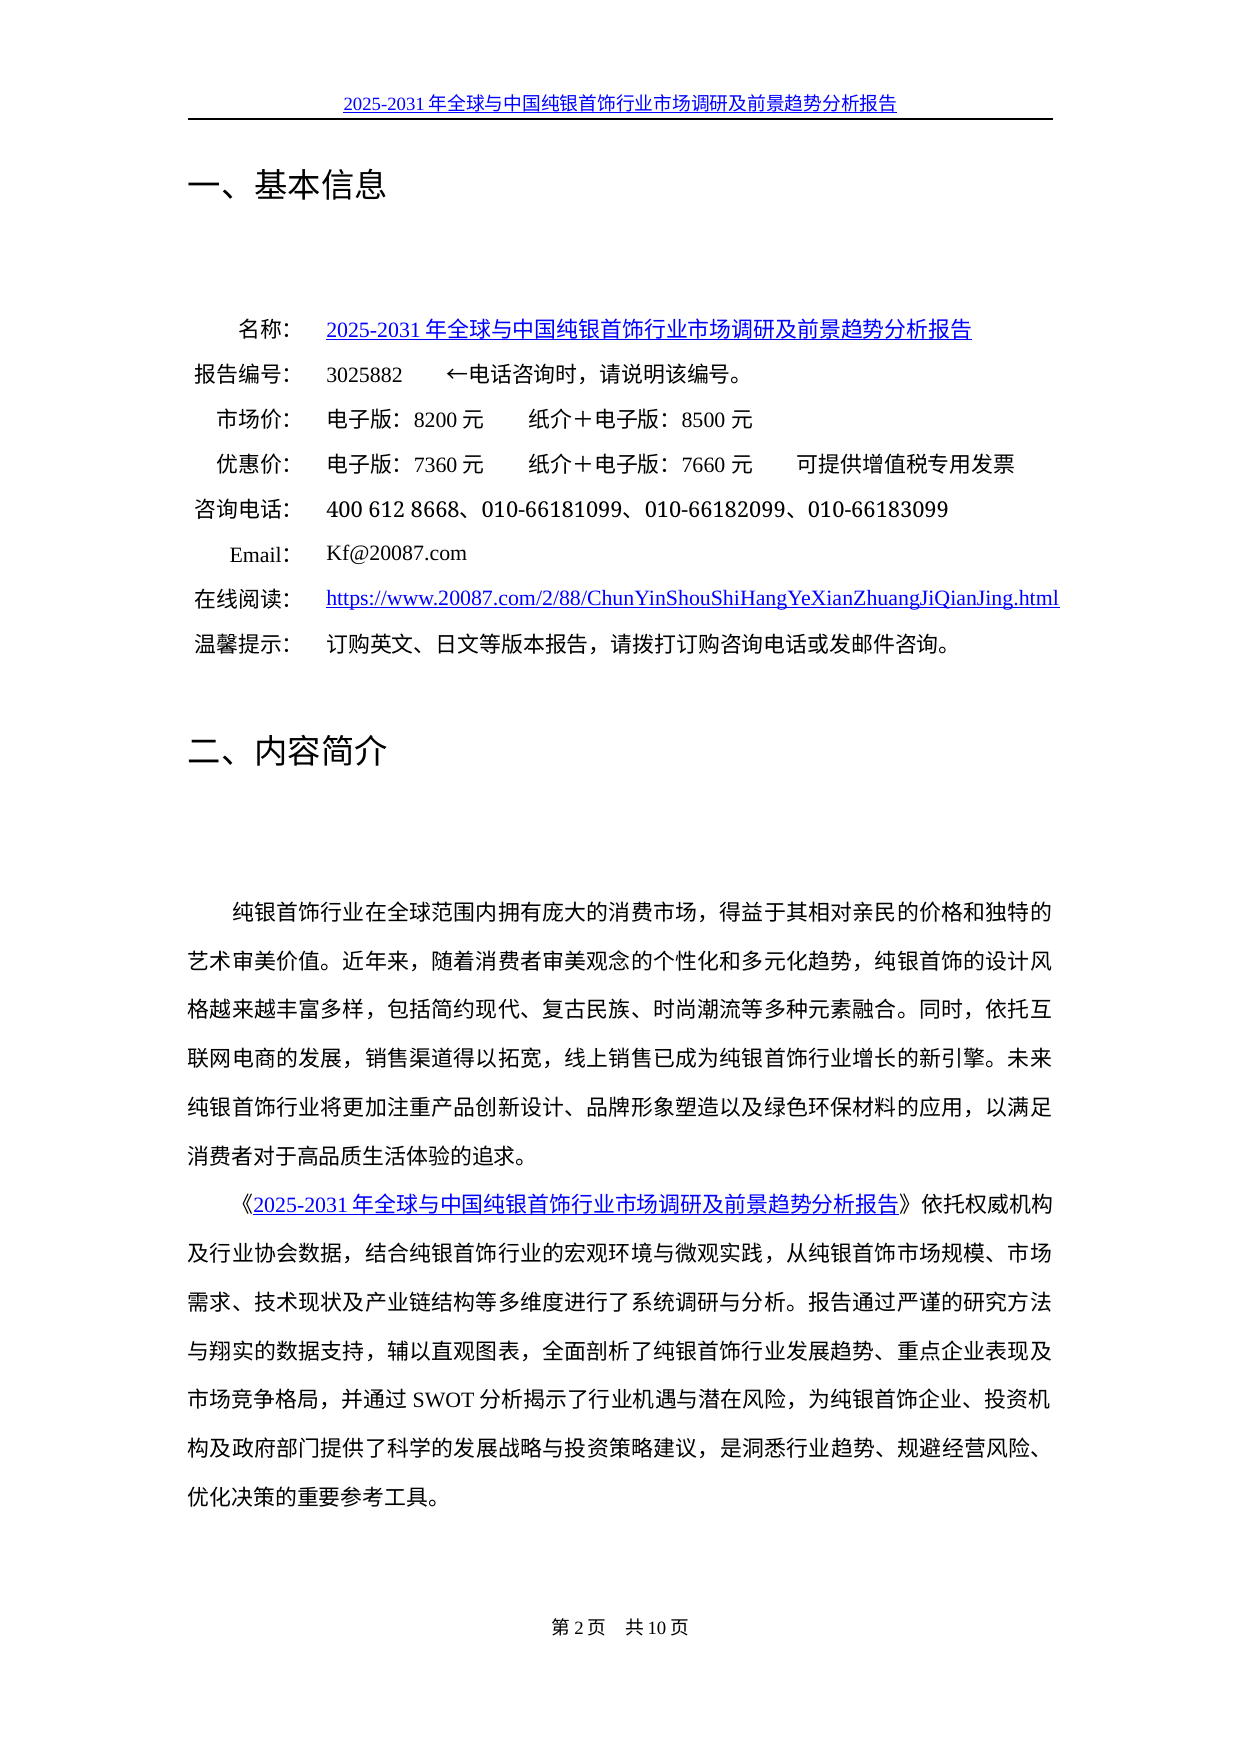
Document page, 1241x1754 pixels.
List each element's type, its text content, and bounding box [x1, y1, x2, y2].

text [187, 894, 1053, 1512]
table_cell 在线阅读： [167, 582, 315, 627]
table_cell 市场价： [167, 402, 315, 447]
table_cell 报告编号： [167, 357, 315, 402]
table_cell 电子版：8200 元 纸介＋电子版：8500 元 [315, 402, 1073, 447]
table_cell 咨询电话： [167, 492, 315, 537]
table_cell 400 612 8668、010-66181099、010-66182099、010-66183099 [315, 492, 1073, 537]
table_header 名称： [167, 312, 315, 357]
table_cell [315, 582, 1073, 627]
table_cell 优惠价： [167, 447, 315, 492]
title 二、内容简介 [187, 717, 1053, 782]
table_cell 电子版：7360 元 纸介＋电子版：7660 元 可提供增值税专用发票 [315, 447, 1073, 492]
table_cell 温馨提示： [167, 627, 315, 672]
table_cell 3025882 ←电话咨询时，请说明该编号。 [315, 357, 1073, 402]
table_cell Kf@20087.com [315, 537, 1073, 582]
table_cell Email： [167, 537, 315, 582]
title 一、基本信息 [187, 150, 1053, 215]
table_cell 订购英文、日文等版本报告，请拨打订购咨询电话或发邮件咨询。 [315, 627, 1073, 672]
table_header 2025-2031年全球与中国纯银首饰行业市场调研及前景趋势分析报告 [315, 312, 1073, 357]
